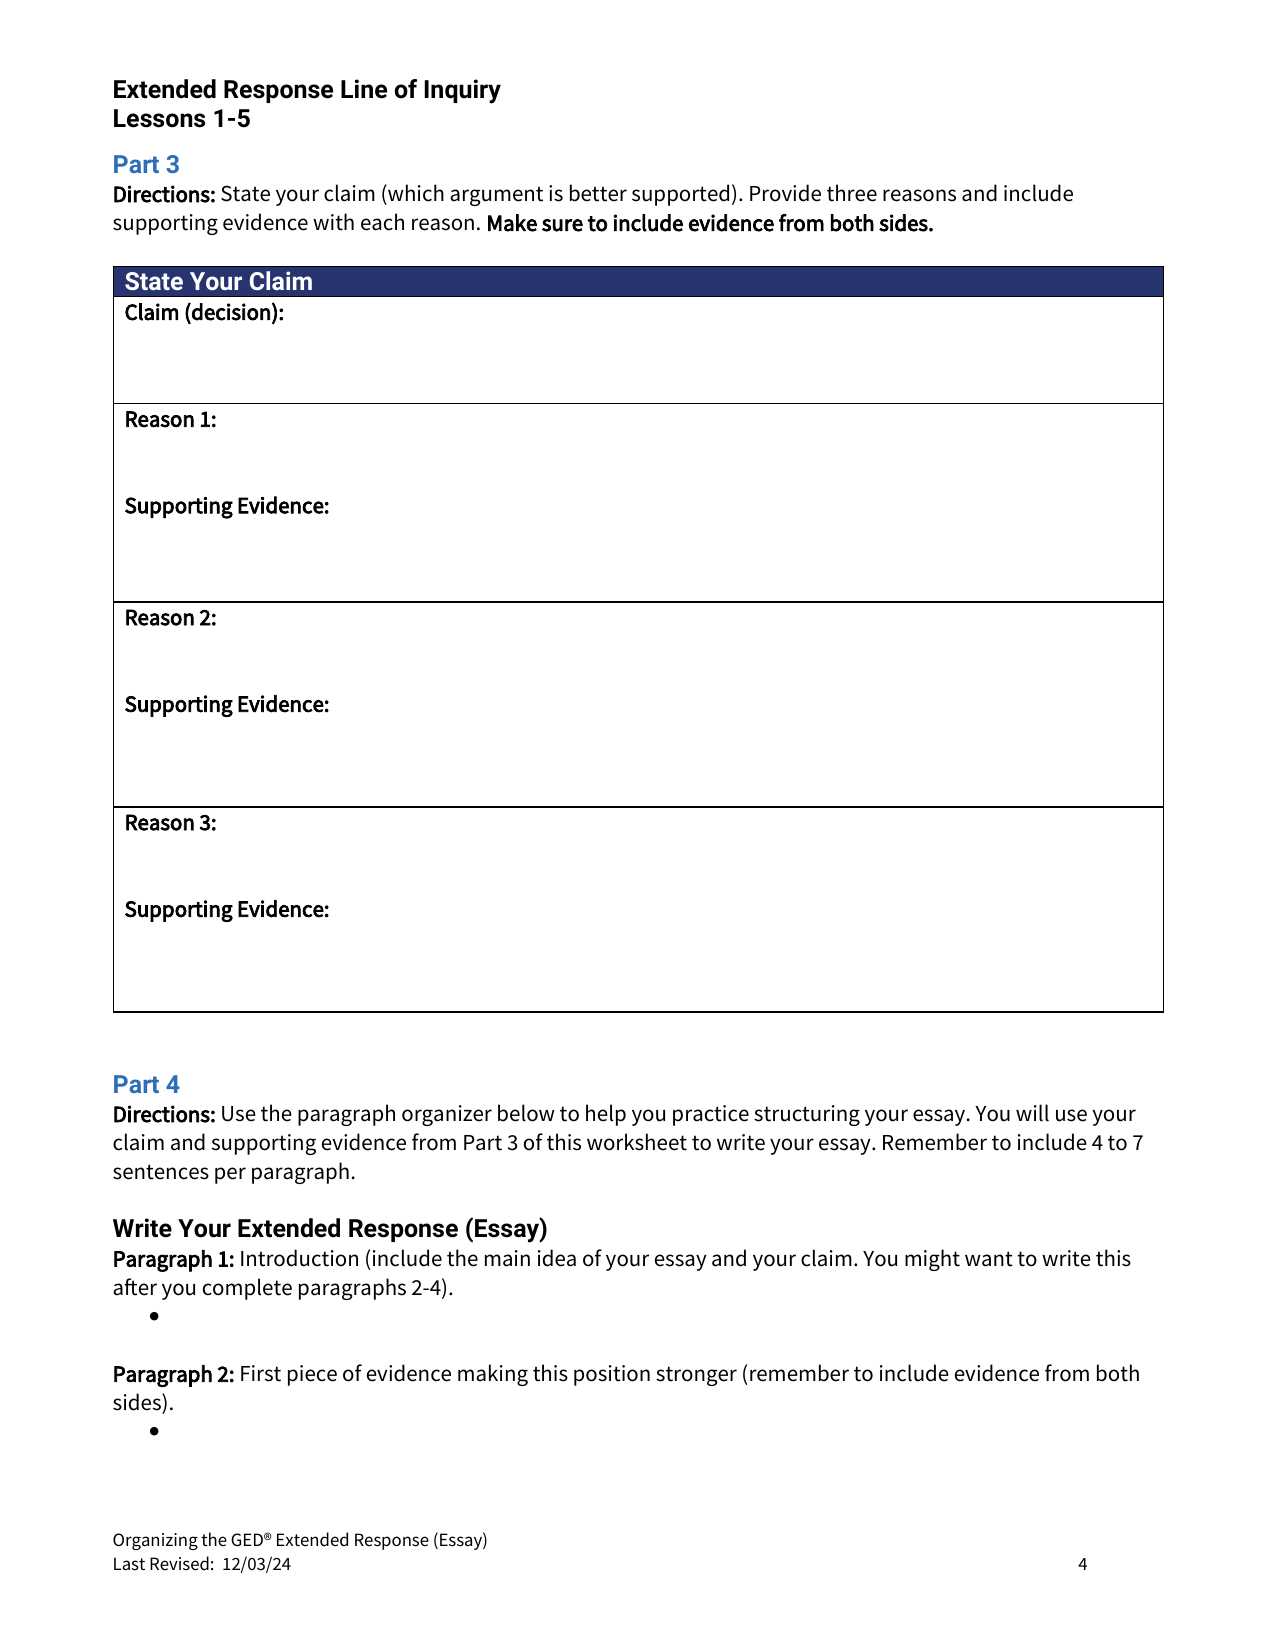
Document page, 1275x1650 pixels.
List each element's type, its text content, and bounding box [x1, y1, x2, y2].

text Paragraph 2: First piece of evidence making this position stronger (remember to include evidence from both sides). [112, 1359, 1162, 1417]
table_header State Your Claim [114, 267, 1163, 296]
text Part 4 [112, 1070, 1162, 1099]
table_cell Claim (decision): [114, 297, 1163, 403]
text Part 3 [112, 150, 1162, 179]
text Directions: State your claim (which argument is better supported). Provide three reasons and include supporting evidence with each reason. Make sure to include evidence from both sides. [112, 179, 1162, 237]
text Paragraph 1: Introduction (include the main idea of your essay and your claim. You might want to write this after you complete paragraphs 2-4). [112, 1244, 1162, 1302]
table_cell Reason 2: Supporting Evidence: [114, 603, 1163, 806]
table_cell Reason 1: Supporting Evidence: [114, 404, 1163, 601]
text Write Your Extended Response (Essay) [112, 1214, 1162, 1244]
table_cell Reason 3: Supporting Evidence: [114, 808, 1163, 1011]
text Directions: Use the paragraph organizer below to help you practice structuring your essay. You will use your claim and supporting evidence from Part 3 of this worksheet to write your essay. Remember to include 4 to 7 sentences per paragraph. [112, 1099, 1162, 1186]
